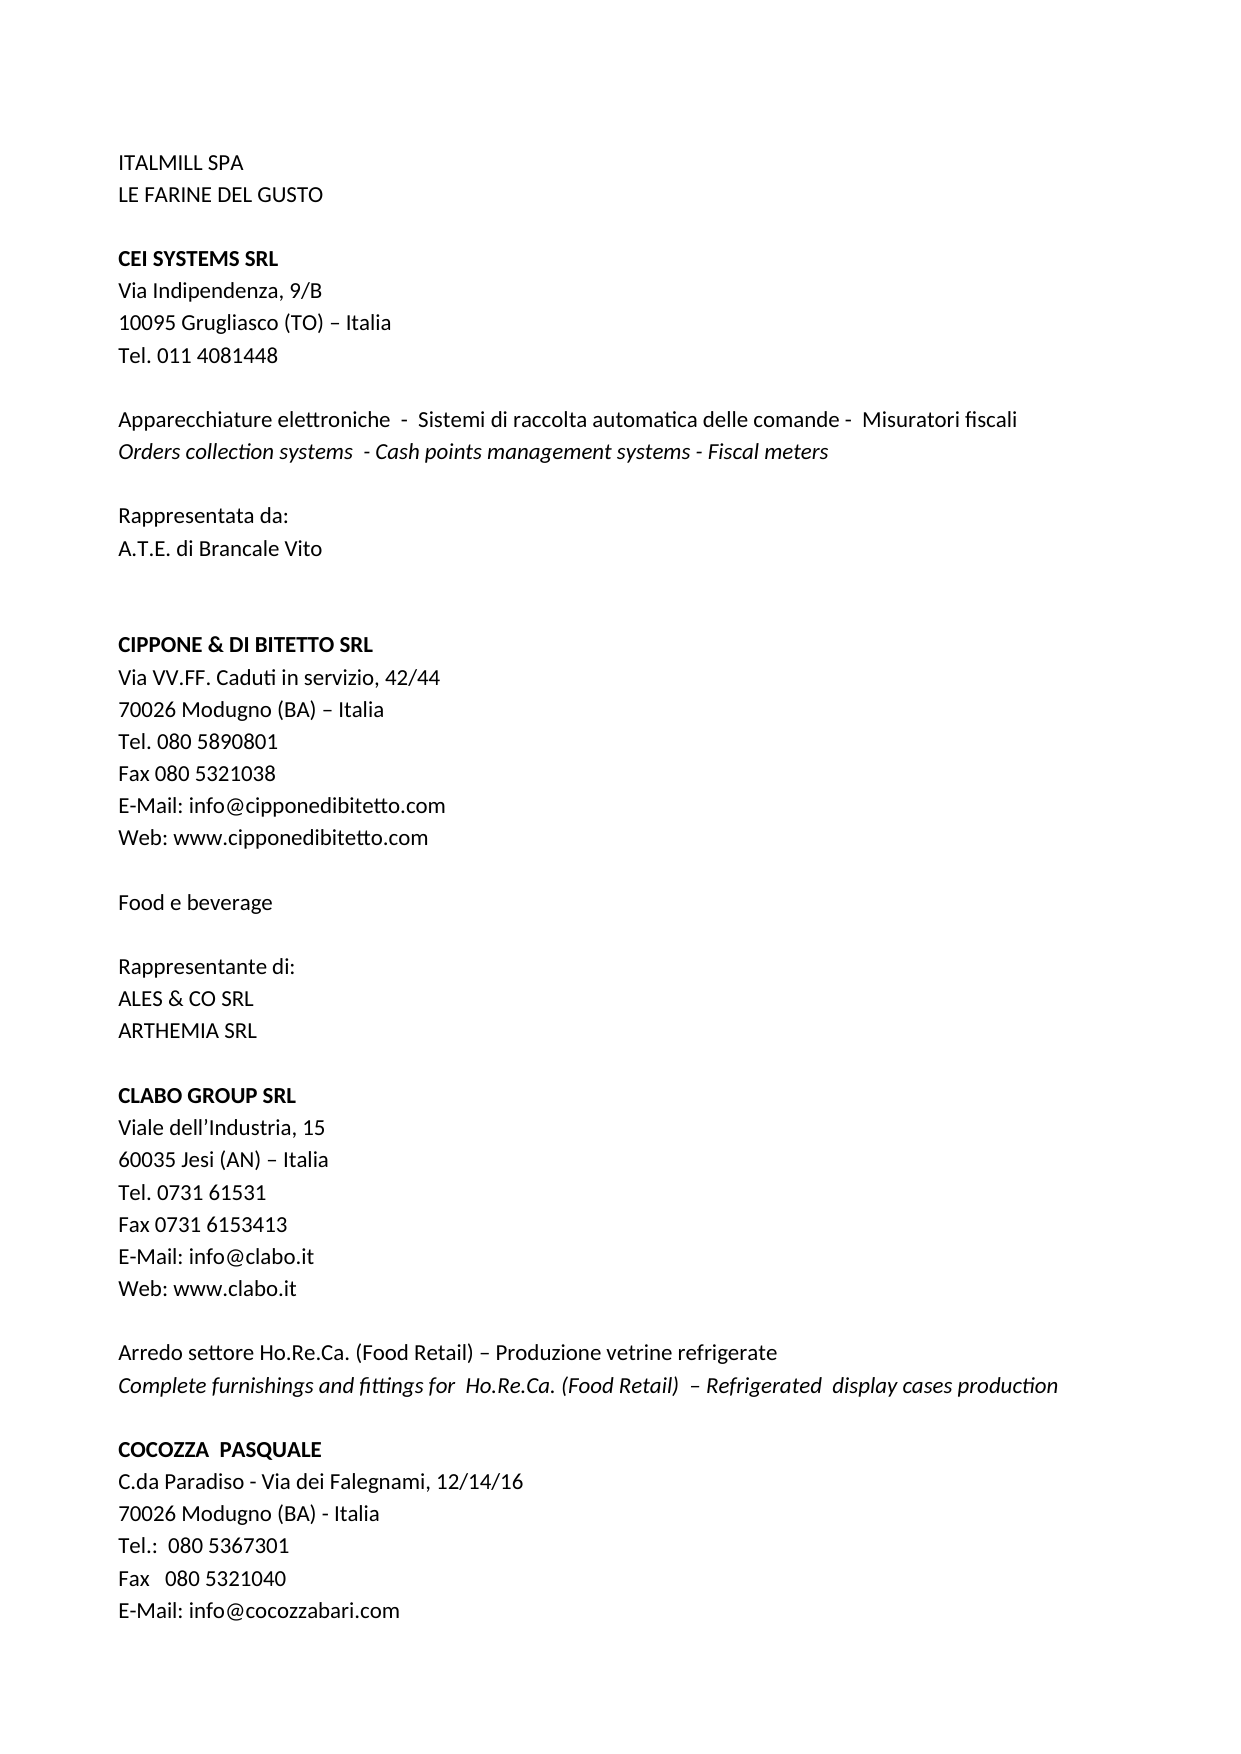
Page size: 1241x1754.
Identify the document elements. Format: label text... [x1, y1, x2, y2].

text CEI SYSTEMS SRL [118, 244, 1122, 272]
text Viale dell’Industria, 15 [118, 1113, 1122, 1141]
text Tel. 080 5890801 [118, 727, 1122, 755]
text E-Mail: info@cocozzabari.com [118, 1596, 1122, 1624]
text Orders collection systems - Cash points management systems - Fiscal meters [118, 437, 1122, 465]
text Tel. 011 4081448 [118, 341, 1122, 369]
text Via Indipendenza, 9/B [118, 276, 1122, 304]
text COCOZZA PASQUALE [118, 1435, 1122, 1463]
text Web: www.clabo.it [118, 1274, 1122, 1302]
text CLABO GROUP SRL [118, 1081, 1122, 1109]
text E-Mail: info@clabo.it [118, 1242, 1122, 1270]
text Fax 0731 6153413 [118, 1210, 1122, 1238]
text Rappresentante di: [118, 952, 1122, 980]
text ALES & CO SRL [118, 984, 1122, 1012]
text Tel.: 080 5367301 [118, 1532, 1122, 1560]
text CIPPONE & DI BITETTO SRL [118, 630, 1122, 658]
text Fax 080 5321040 [118, 1564, 1122, 1592]
text A.T.E. di Brancale Vito [118, 534, 1122, 562]
text E-Mail: info@cipponedibitetto.com [118, 791, 1122, 819]
text 70026 Modugno (BA) - Italia [118, 1499, 1122, 1527]
text ITALMILL SPA [118, 148, 1122, 176]
text Arredo settore Ho.Re.Ca. (Food Retail) – Produzione vetrine refrigerate [118, 1338, 1122, 1367]
text ARTHEMIA SRL [118, 1017, 1122, 1045]
text Rappresentata da: [118, 502, 1122, 530]
text Tel. 0731 61531 [118, 1178, 1122, 1206]
text 70026 Modugno (BA) – Italia [118, 695, 1122, 723]
text 10095 Grugliasco (TO) – Italia [118, 308, 1122, 337]
text Fax 080 5321038 [118, 759, 1122, 787]
text Web: www.cipponedibitetto.com [118, 823, 1122, 852]
text Complete furnishings and fittings for Ho.Re.Ca. (Food Retail) – Refrigerated display cases production [118, 1371, 1122, 1399]
text C.da Paradiso - Via dei Falegnami, 12/14/16 [118, 1467, 1122, 1495]
text Via VV.FF. Caduti in servizio, 42/44 [118, 663, 1122, 691]
text LE FARINE DEL GUSTO [118, 180, 1122, 208]
text 60035 Jesi (AN) – Italia [118, 1145, 1122, 1173]
text Food e beverage [118, 888, 1122, 916]
text Apparecchiature elettroniche - Sistemi di raccolta automatica delle comande - Misuratori fiscali [118, 405, 1122, 433]
